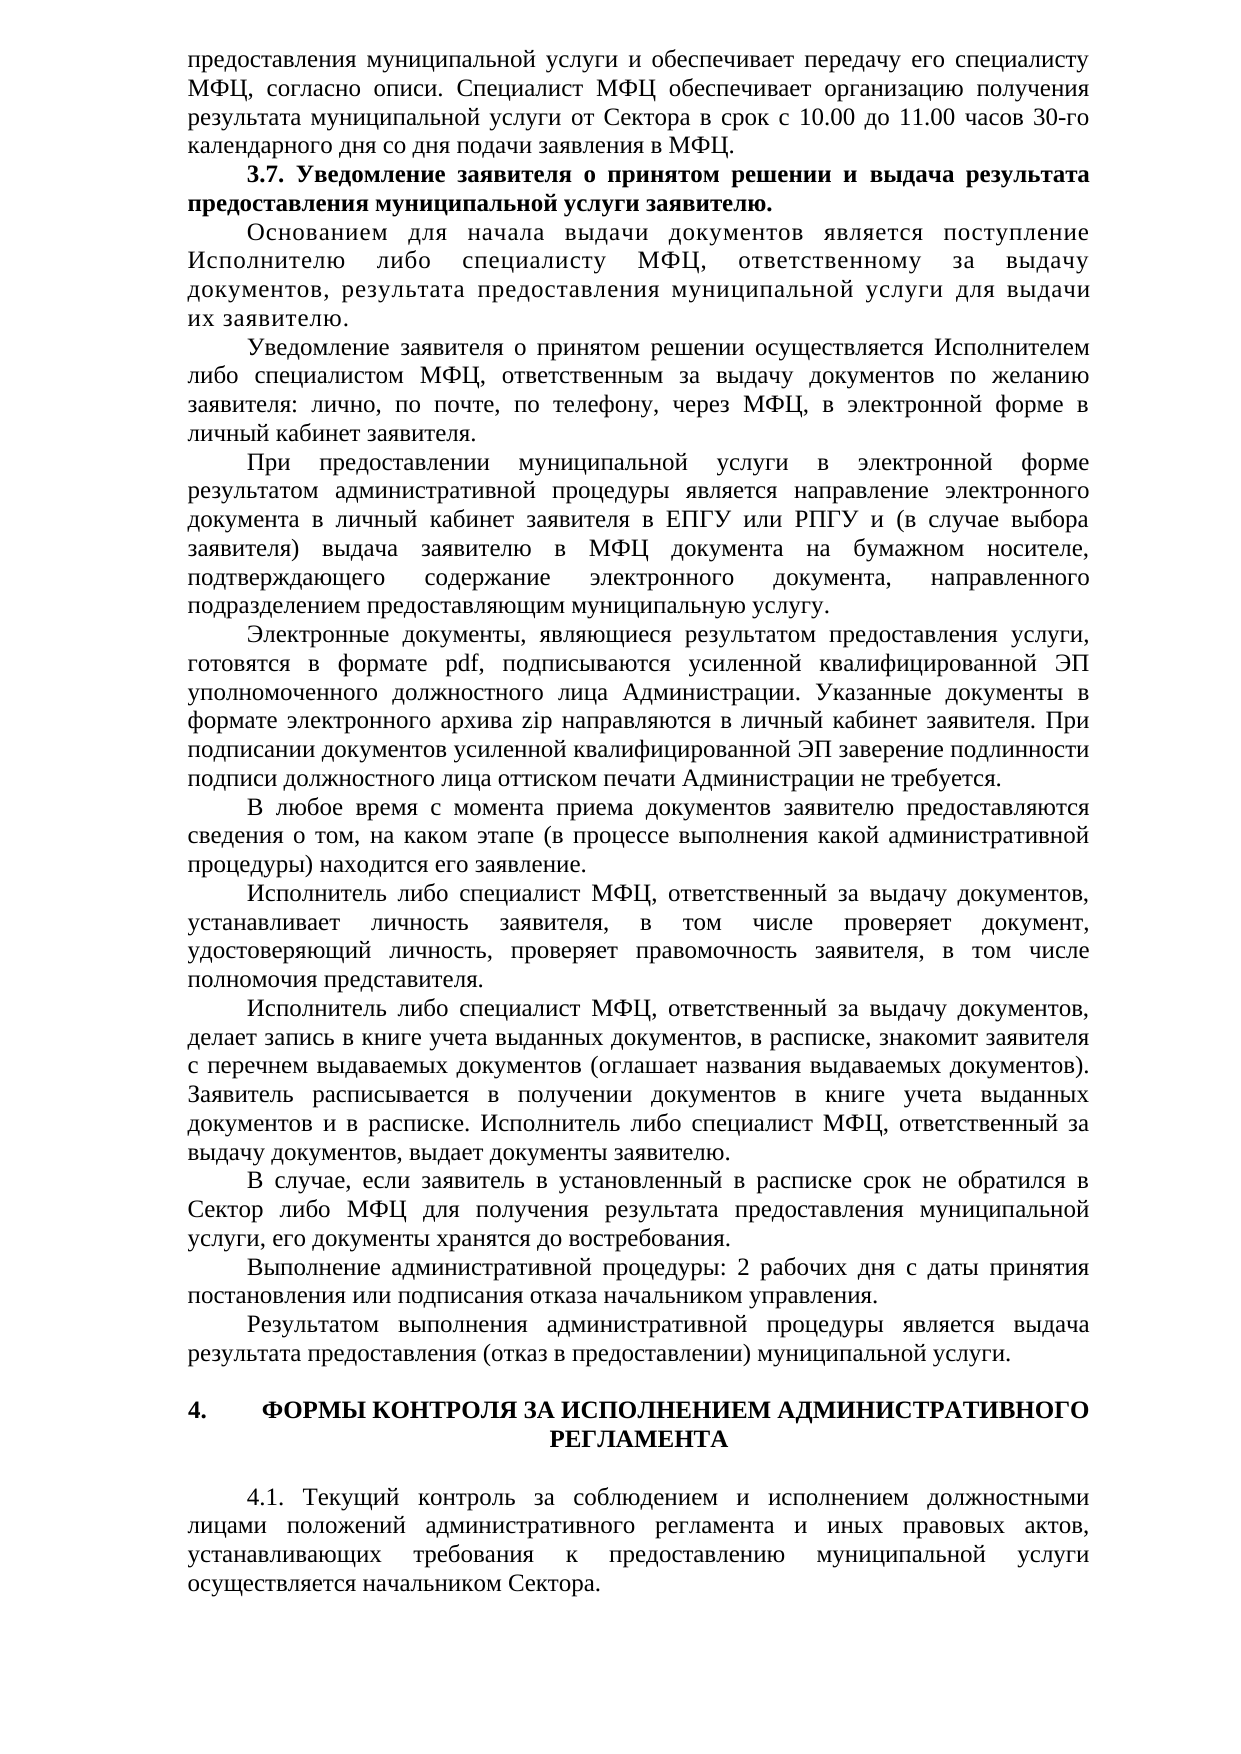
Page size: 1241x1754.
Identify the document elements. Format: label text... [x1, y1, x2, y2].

text Результатом выполнения административной процедуры является выдача результата предоставления (отказ в предоставлении) муниципальной услуги. [187, 1309, 1090, 1367]
text Исполнитель либо специалист МФЦ, ответственный за выдачу документов, делает запись в книге учета выданных документов, в расписке, знакомит заявителя с перечнем выдаваемых документов (оглашает названия выдаваемых документов). Заявитель расписывается в получении документов в книге учета выданных документов и в расписке. Исполнитель либо специалист МФЦ, ответственный за выдачу документов, выдает документы заявителю. [187, 993, 1090, 1166]
text 3.7. Уведомление заявителя о принятом решении и выдача результата предоставления муниципальной услуги заявителю. [187, 159, 1090, 217]
text Уведомление заявителя о принятом решении осуществляется Исполнителем либо специалистом МФЦ, ответственным за выдачу документов по желанию заявителя: лично, по почте, по телефону, через МФЦ, в электронной форме в личный кабинет заявителя. [187, 332, 1090, 447]
text Исполнитель либо специалист МФЦ, ответственный за выдачу документов, устанавливает личность заявителя, в том числе проверяет документ, удостоверяющий личность, проверяет правомочность заявителя, в том числе полномочия представителя. [187, 878, 1090, 993]
list ФОРМЫ КОНТРОЛЯ ЗА ИСПОЛНЕНИЕМ АДМИНИСТРАТИВНОГО РЕГЛАМЕНТА [187, 1396, 1090, 1453]
text В случае, если заявитель в установленный в расписке срок не обратился в Сектор либо МФЦ для получения результата предоставления муниципальной услуги, его документы хранятся до востребования. [187, 1166, 1090, 1252]
text Электронные документы, являющиеся результатом предоставления услуги, готовятся в формате pdf, подписываются усиленной квалифицированной ЭП уполномоченного должностного лица Администрации. Указанные документы в формате электронного архива zip направляются в личный кабинет заявителя. При подписании документов усиленной квалифицированной ЭП заверение подлинности подписи должностного лица оттиском печати Администрации не требуется. [187, 619, 1090, 792]
text 4.1. Текущий контроль за соблюдением и исполнением должностными лицами положений административного регламента и иных правовых актов, устанавливающих требования к предоставлению муниципальной услуги осуществляется начальником Сектора. [187, 1482, 1090, 1597]
text В любое время с момента приема документов заявителю предоставляются сведения о том, на каком этапе (в процессе выполнения какой административной процедуры) находится его заявление. [187, 792, 1090, 878]
text Основанием для начала выдачи документов является поступление Исполнителю либо специалисту МФЦ, ответственному за выдачу документов, результата предоставления муниципальной услуги для выдачи их заявителю. [187, 217, 1090, 332]
text Выполнение административной процедуры: 2 рабочих дня с даты принятия постановления или подписания отказа начальником управления. [187, 1252, 1090, 1309]
text При предоставлении муниципальной услуги в электронной форме результатом административной процедуры является направление электронного документа в личный кабинет заявителя в ЕПГУ или РПГУ и (в случае выбора заявителя) выдача заявителю в МФЦ документа на бумажном носителе, подтверждающего содержание электронного документа, направленного подразделением предоставляющим муниципальную услугу. [187, 447, 1090, 619]
